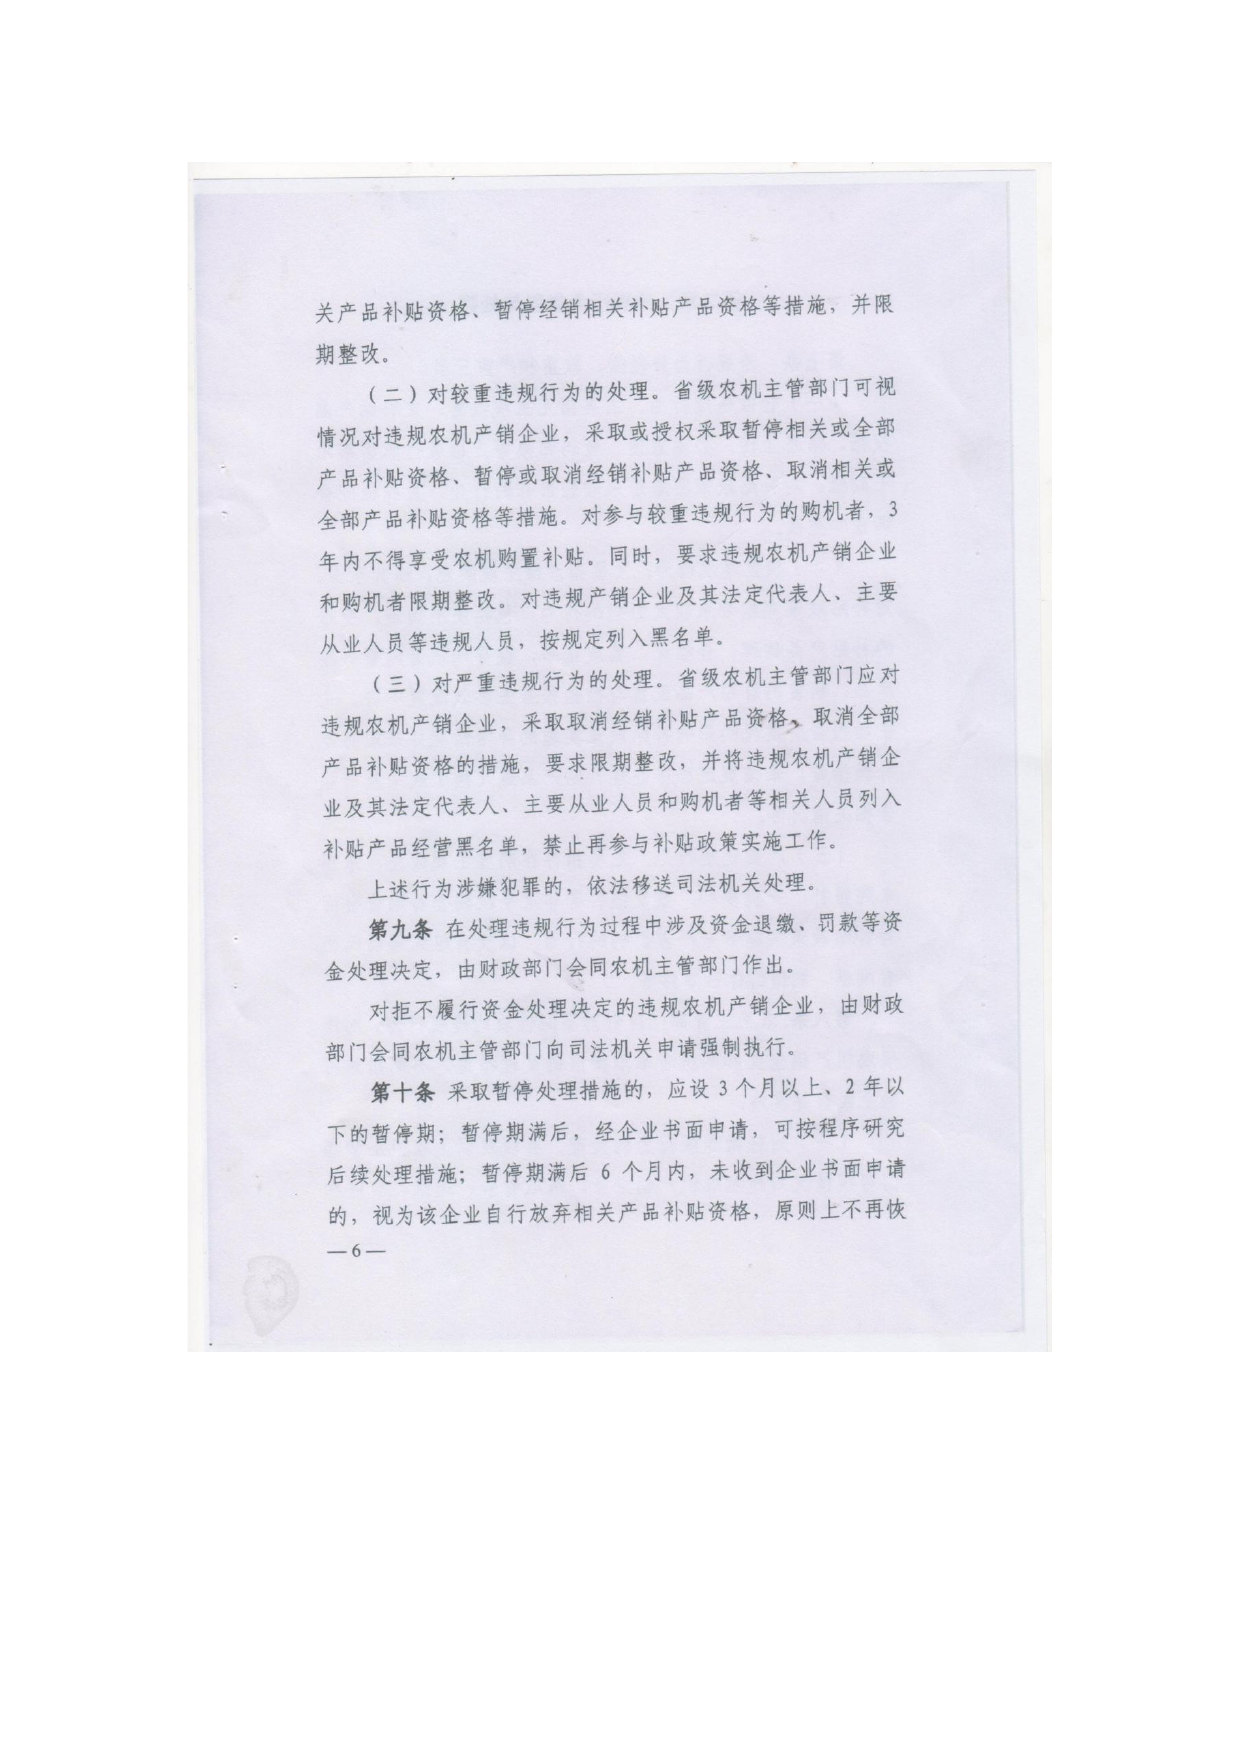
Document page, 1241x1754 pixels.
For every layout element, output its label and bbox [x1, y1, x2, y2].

picture [187, 162, 1052, 1352]
